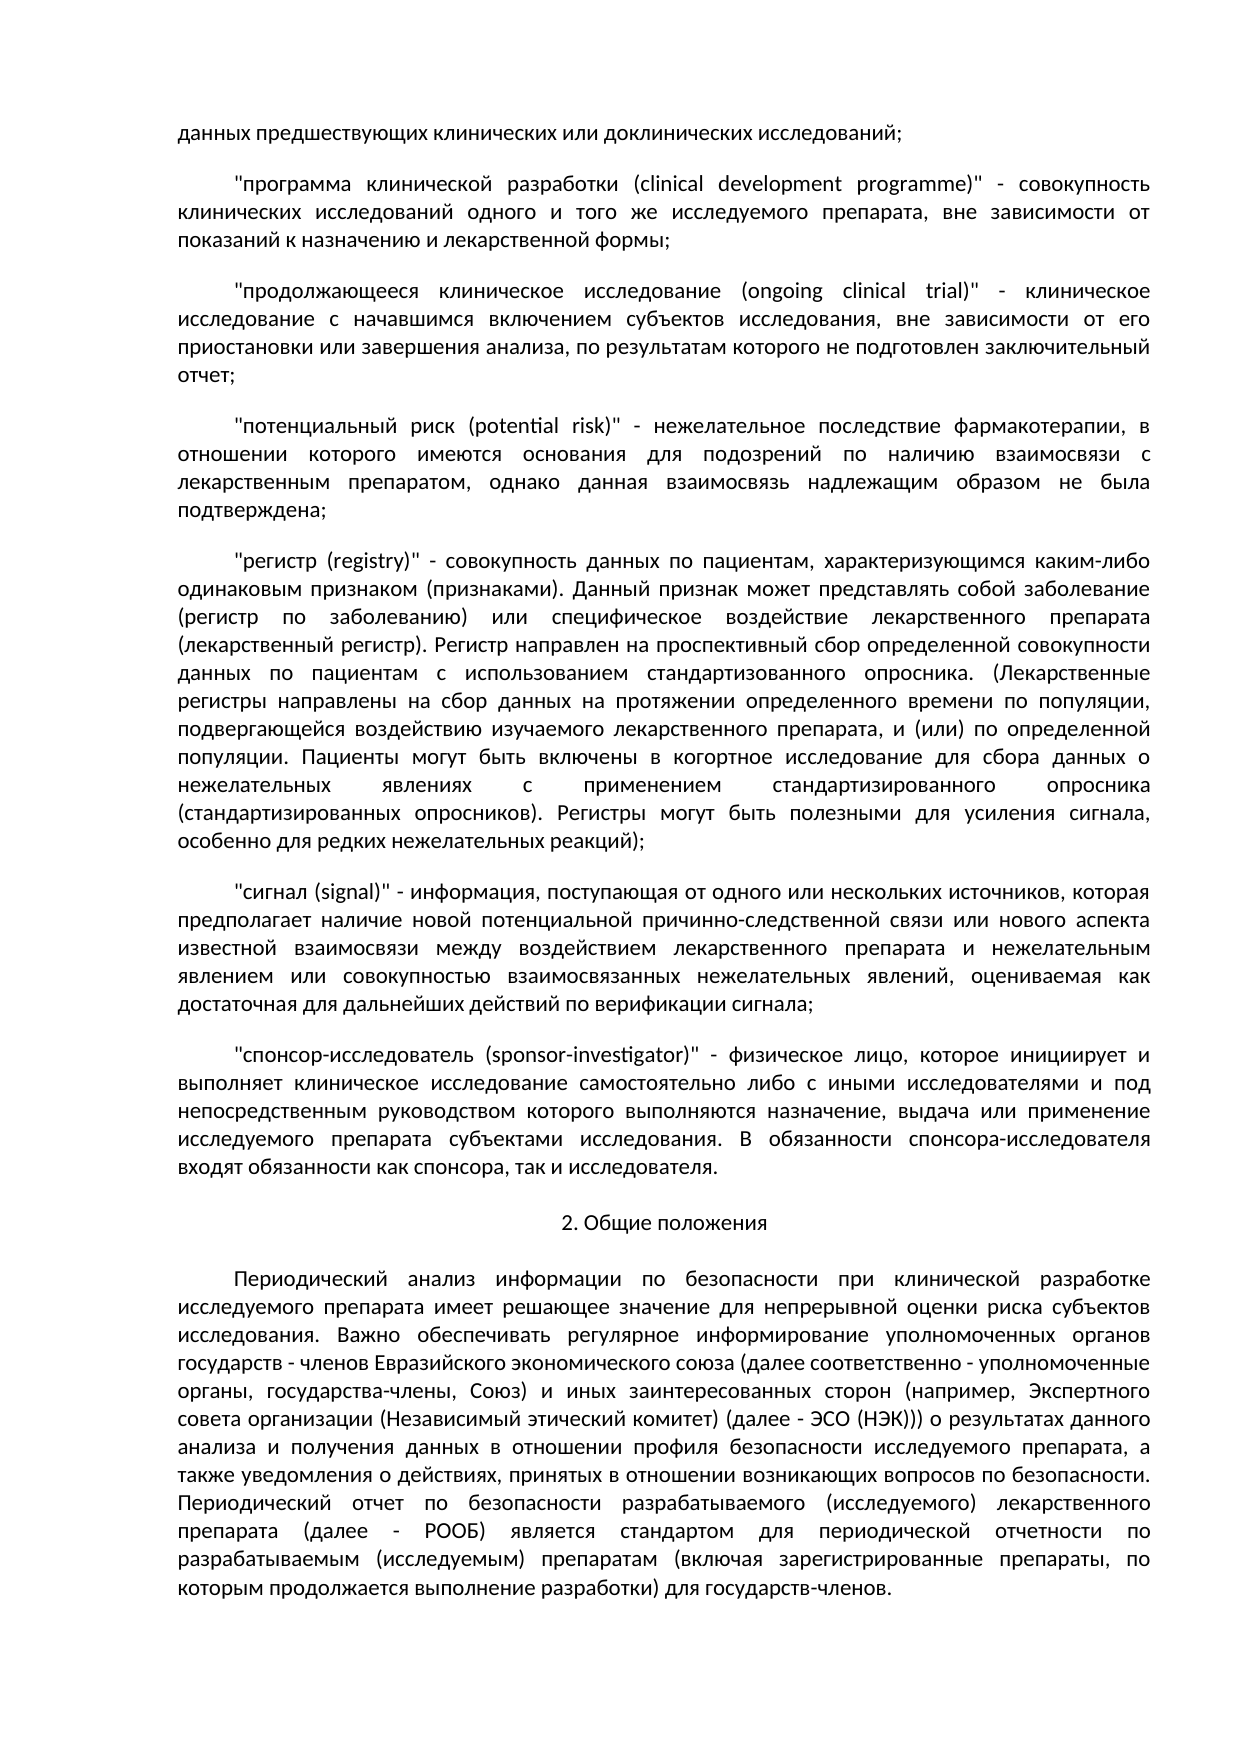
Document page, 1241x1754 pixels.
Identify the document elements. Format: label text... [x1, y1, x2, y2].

text Периодический анализ информации по безопасности при клинической разработке исследуемого препарата имеет решающее значение для непрерывной оценки риска субъектов исследования. Важно обеспечивать регулярное информирование уполномоченных органов государств - членов Евразийского экономического союза (далее соответственно - уполномоченные органы, государства-члены, Союз) и иных заинтересованных сторон (например, Экспертного совета организации (Независимый этический комитет) (далее - ЭСО (НЭК))) о результатах данного анализа и получения данных в отношении профиля безопасности исследуемого препарата, а также уведомления о действиях, принятых в отношении возникающих вопросов по безопасности. Периодический отчет по безопасности разрабатываемого (исследуемого) лекарственного препарата (далее - РООБ) является стандартом для периодической отчетности по разрабатываемым (исследуемым) препаратам (включая зарегистрированные препараты, по которым продолжается выполнение разработки) для государств-членов. [177, 1264, 1152, 1601]
text "сигнал (signal)" - информация, поступающая от одного или нескольких источников, которая предполагает наличие новой потенциальной причинно-следственной связи или нового аспекта известной взаимосвязи между воздействием лекарственного препарата и нежелательным явлением или совокупностью взаимосвязанных нежелательных явлений, оцениваемая как достаточная для дальнейших действий по верификации сигнала; [177, 877, 1152, 1017]
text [177, 118, 1152, 146]
text "регистр (registry)" - совокупность данных по пациентам, характеризующимся каким-либо одинаковым признаком (признаками). Данный признак может представлять собой заболевание (регистр по заболеванию) или специфическое воздействие лекарственного препарата (лекарственный регистр). Регистр направлен на проспективный сбор определенной совокупности данных по пациентам с использованием стандартизованного опросника. (Лекарственные регистры направлены на сбор данных на протяжении определенного времени по популяции, подвергающейся воздействию изучаемого лекарственного препарата, и (или) по определенной популяции. Пациенты могут быть включены в когортное исследование для сбора данных о нежелательных явлениях с применением стандартизированного опросника (стандартизированных опросников). Регистры могут быть полезными для усиления сигнала, особенно для редких нежелательных реакций); [177, 546, 1152, 854]
text "спонсор-исследователь (sponsor-investigator)" - физическое лицо, которое инициирует и выполняет клиническое исследование самостоятельно либо с иными исследователями и под непосредственным руководством которого выполняются назначение, выдача или применение исследуемого препарата субъектами исследования. В обязанности спонсора-исследователя входят обязанности как спонсора, так и исследователя. [177, 1040, 1152, 1180]
text 2. Общие положения [177, 1208, 1152, 1236]
text "программа клинической разработки (clinical development programme)" - совокупность клинических исследований одного и того же исследуемого препарата, вне зависимости от показаний к назначению и лекарственной формы; [177, 169, 1152, 253]
text "потенциальный риск (potential risk)" - нежелательное последствие фармакотерапии, в отношении которого имеются основания для подозрений по наличию взаимосвязи с лекарственным препаратом, однако данная взаимосвязь надлежащим образом не была подтверждена; [177, 411, 1152, 523]
text "продолжающееся клиническое исследование (ongoing clinical trial)" - клиническое исследование с начавшимся включением субъектов исследования, вне зависимости от его приостановки или завершения анализа, по результатам которого не подготовлен заключительный отчет; [177, 276, 1152, 388]
